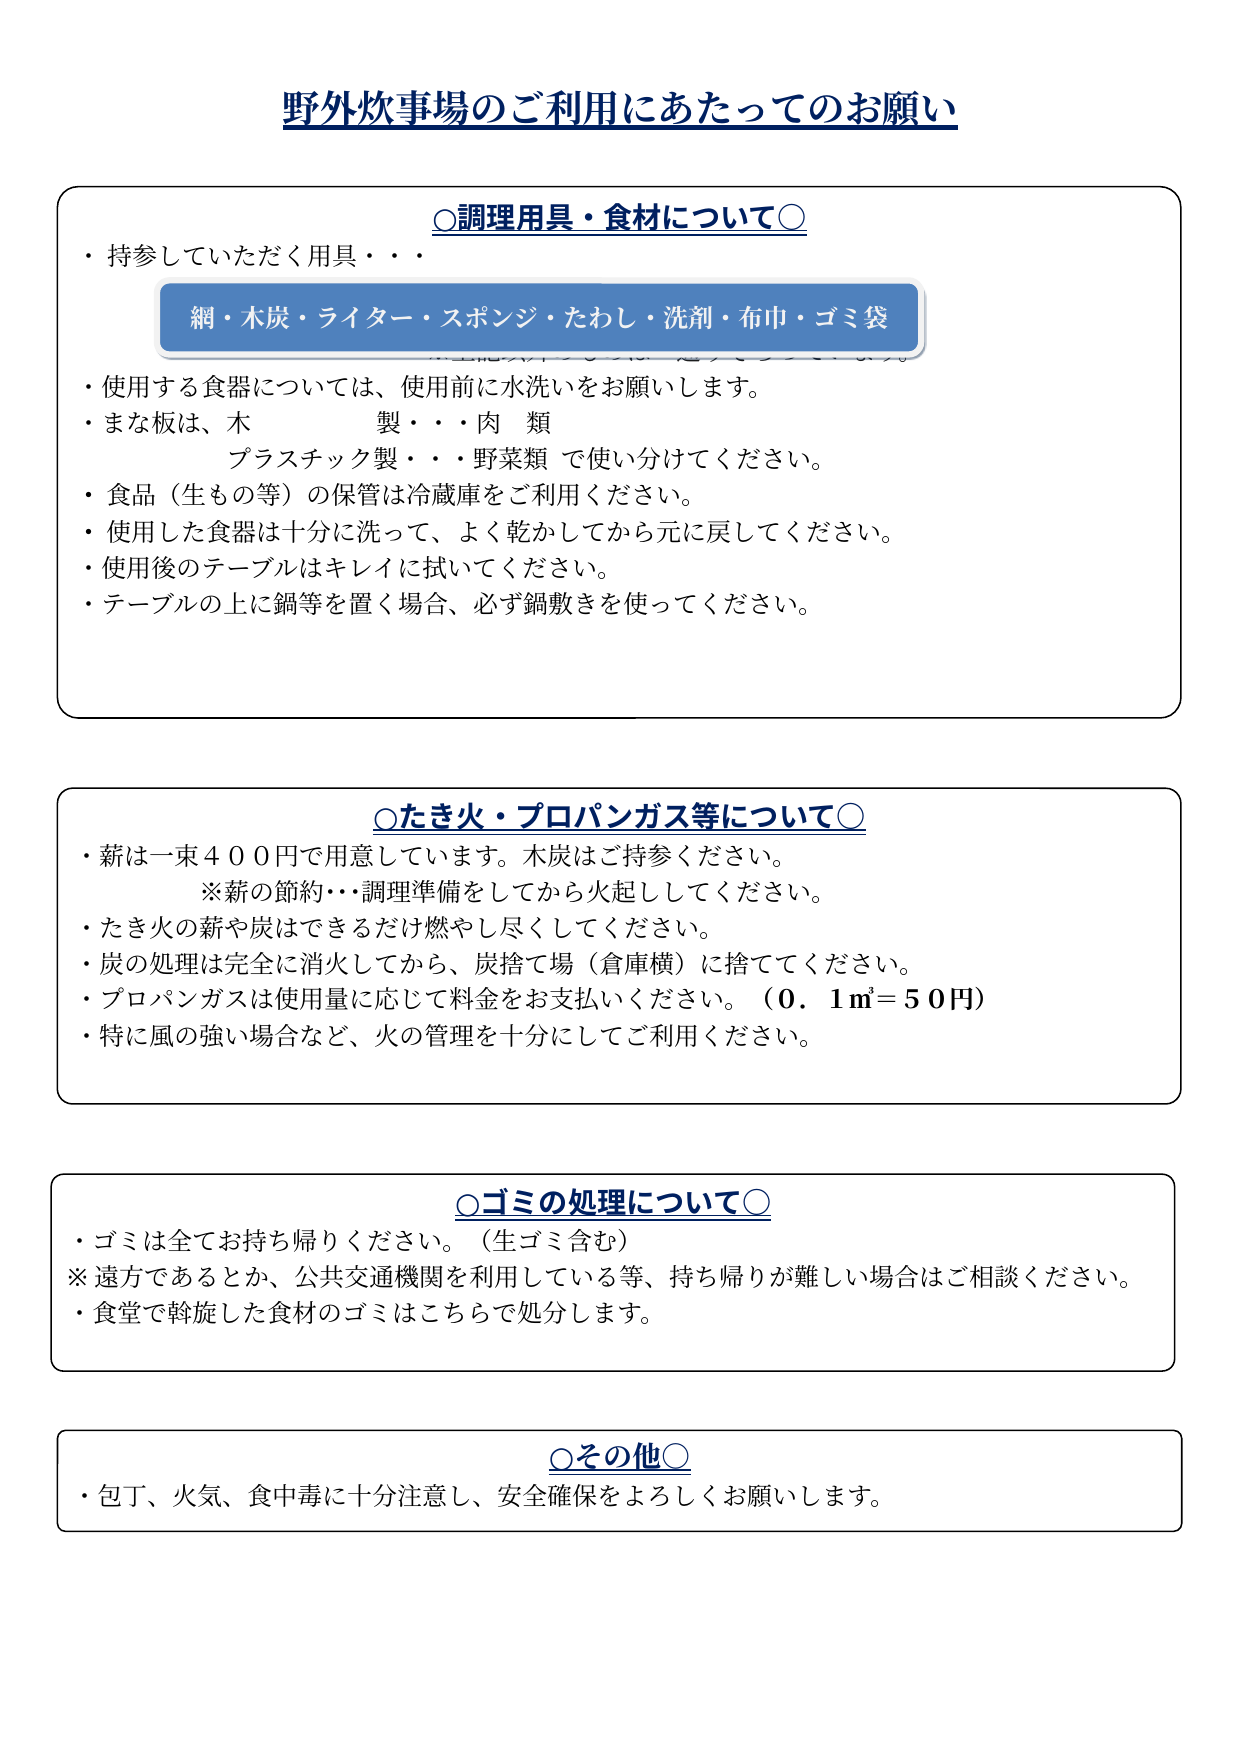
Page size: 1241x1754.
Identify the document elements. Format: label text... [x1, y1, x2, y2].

text 野外炊事場のご利用にあたってのお願い [59, 64, 1181, 148]
